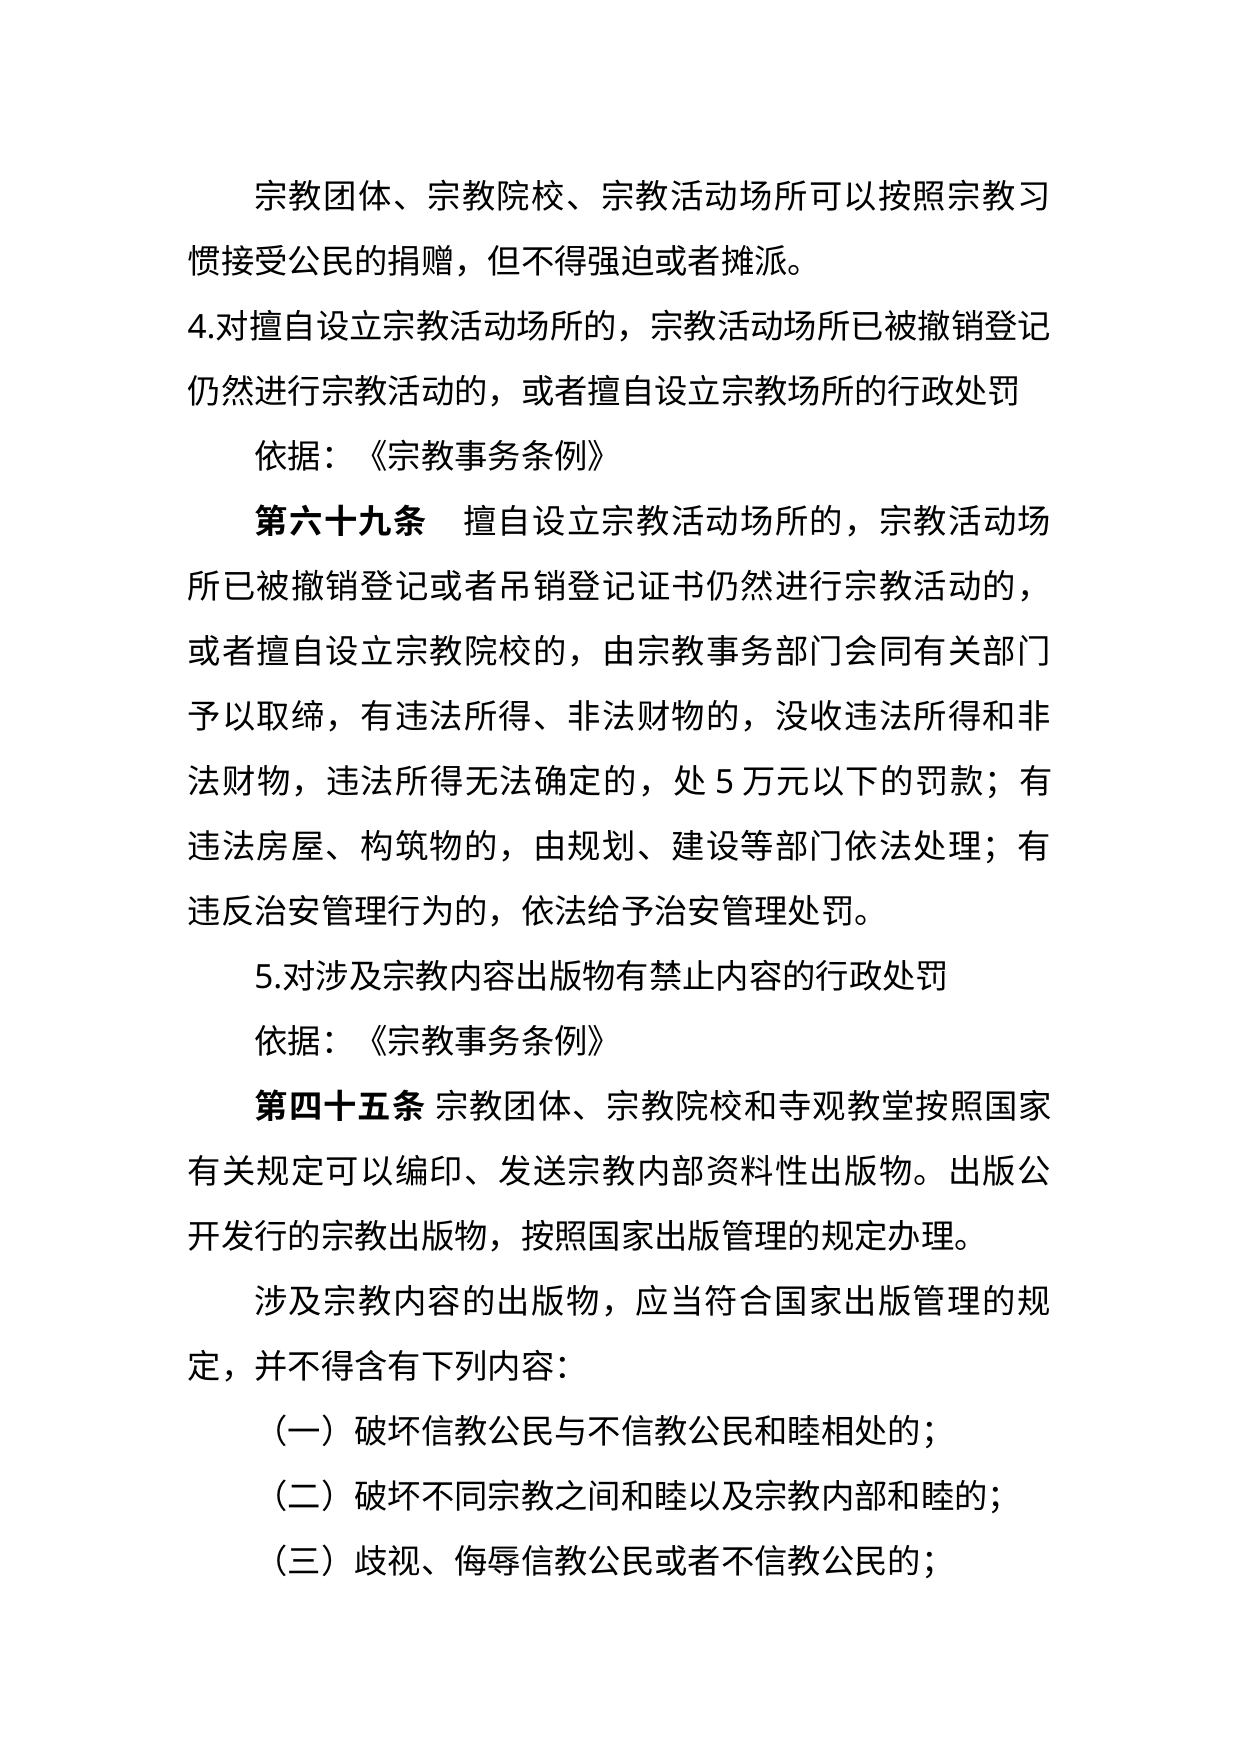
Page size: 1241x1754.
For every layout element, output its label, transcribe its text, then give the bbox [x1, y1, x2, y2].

list 依据：《宗教事务条例》 [187, 422, 1053, 487]
list （一）破坏信教公民与不信教公民和睦相处的； [187, 1397, 1053, 1462]
list 涉及宗教内容的出版物，应当符合国家出版管理的规定，并不得含有下列内容： [187, 1267, 1053, 1397]
list 宗教团体、宗教院校、宗教活动场所可以按照宗教习惯接受公民的捐赠，但不得强迫或者摊派。 [187, 162, 1053, 292]
list （三）歧视、侮辱信教公民或者不信教公民的； [187, 1527, 1053, 1592]
list （二）破坏不同宗教之间和睦以及宗教内部和睦的； [187, 1462, 1053, 1527]
list 4.对擅自设立宗教活动场所的，宗教活动场所已被撤销登记仍然进行宗教活动的，或者擅自设立宗教场所的行政处罚 [187, 292, 1053, 422]
list 依据：《宗教事务条例》 [187, 1007, 1053, 1072]
list 第六十九条 擅自设立宗教活动场所的，宗教活动场所已被撤销登记或者吊销登记证书仍然进行宗教活动的，或者擅自设立宗教院校的，由宗教事务部门会同有关部门予以取缔，有违法所得、非法财物的，没收违法所得和非法财物，违法所得无法确定的，处5万元以下的罚款；有违法房屋、构筑物的，由规划、建设等部门依法处理；有违反治安管理行为的，依法给予治安管理处罚。 [187, 487, 1053, 942]
list 第四十五条 宗教团体、宗教院校和寺观教堂按照国家有关规定可以编印、发送宗教内部资料性出版物。出版公开发行的宗教出版物，按照国家出版管理的规定办理。 [187, 1072, 1053, 1267]
list 5.对涉及宗教内容出版物有禁止内容的行政处罚 [187, 942, 1053, 1007]
